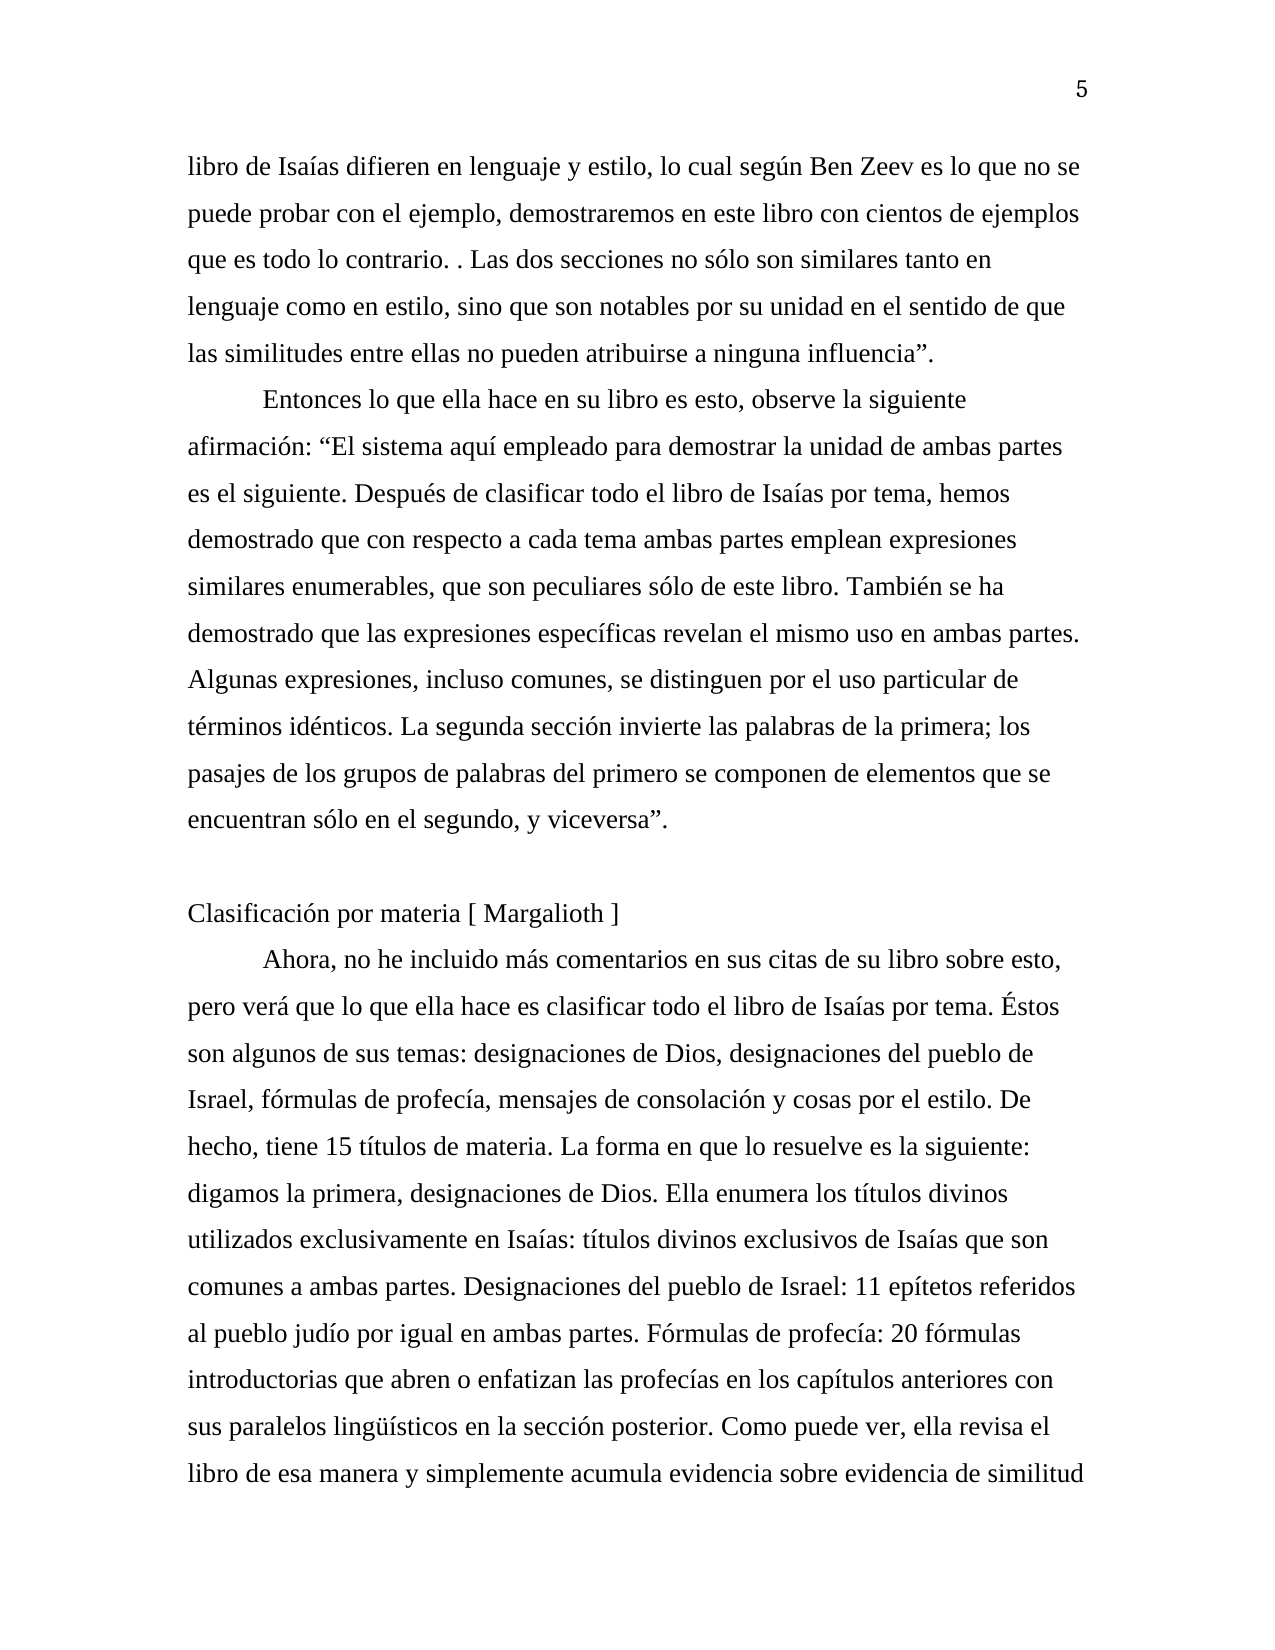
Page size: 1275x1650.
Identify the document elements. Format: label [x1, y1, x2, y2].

text [187, 150, 1087, 1488]
